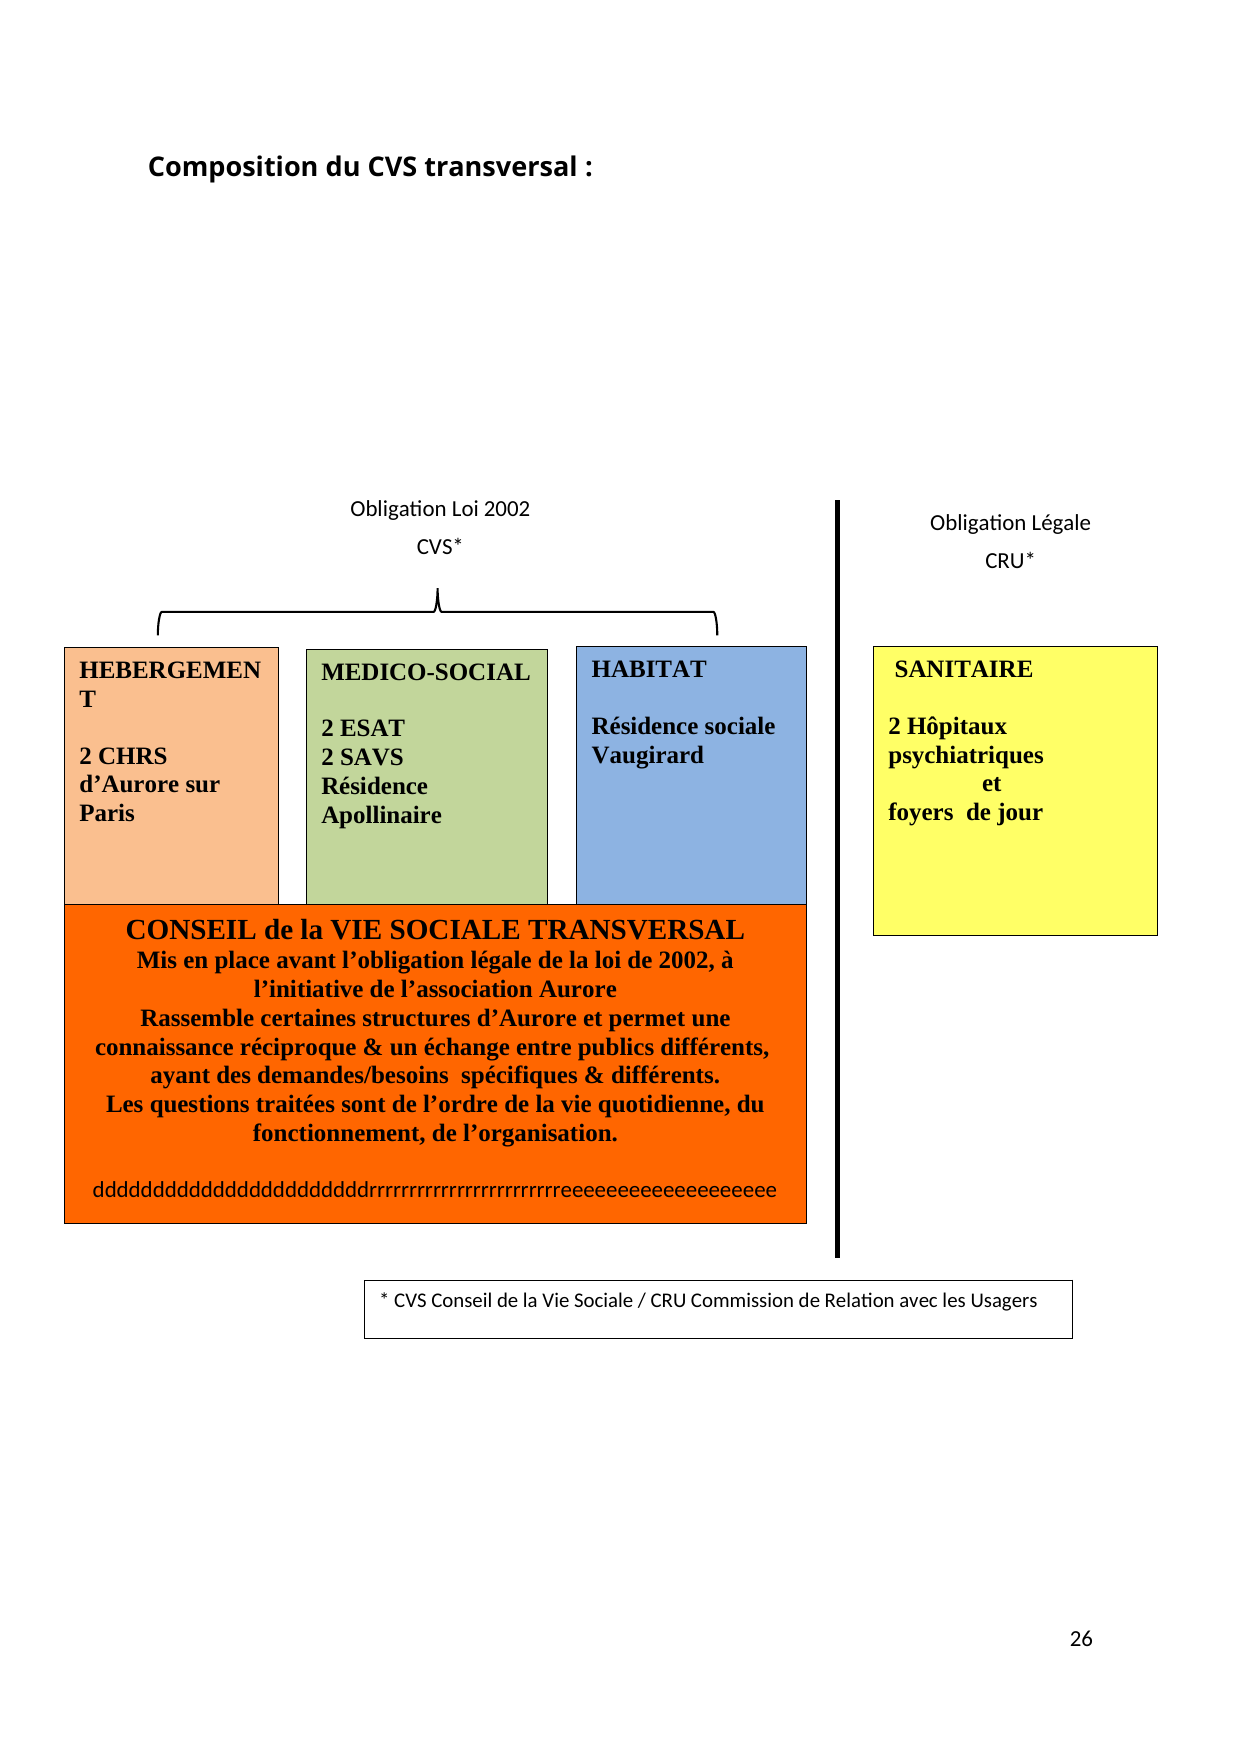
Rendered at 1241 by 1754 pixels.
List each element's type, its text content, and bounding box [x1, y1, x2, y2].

list Composition du CVS transversal : [148, 148, 1093, 184]
